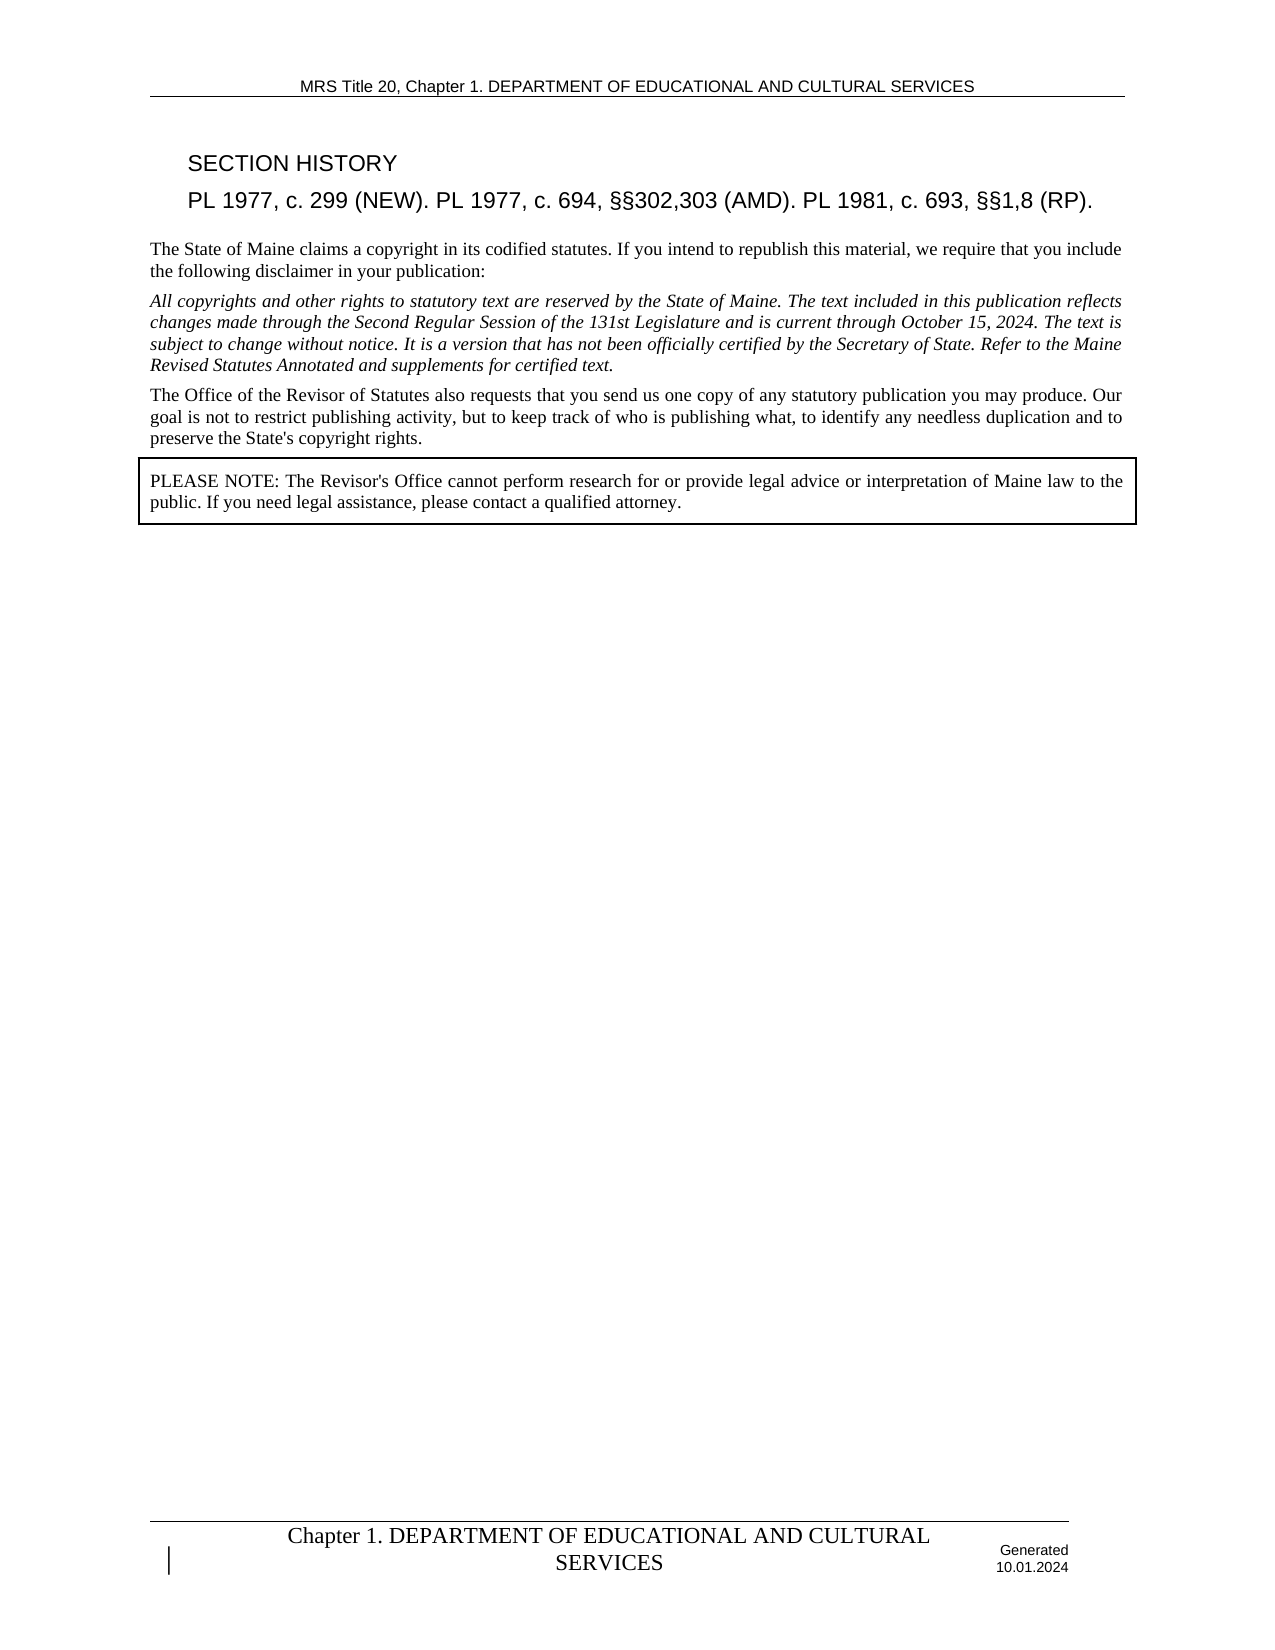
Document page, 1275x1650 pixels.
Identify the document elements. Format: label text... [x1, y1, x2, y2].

text SECTION HISTORY [187, 150, 1125, 176]
text PL 1977, c. 299 (NEW). PL 1977, c. 694, §§302,303 (AMD). PL 1981, c. 693, §§1,8 (RP). [187, 187, 1125, 213]
text All copyrights and other rights to statutory text are reserved by the State of Maine. The text included in this publication reflects changes made through the Second Regular Session of the 131st Legislature and is current through October 15, 2024 . The text is subject to change without notice. It is a version that has not been officially certified by the Secretary of State. Refer to the Maine Revised Statutes Annotated and supplements for certified text. [150, 289, 1125, 376]
text The State of Maine claims a copyright in its codified statutes. If you intend to republish this material, we require that you include the following disclaimer in your publication: [150, 238, 1125, 281]
text PLEASE NOTE: The Revisor's Office cannot perform research for or provide legal advice or interpretation of Maine law to the public. If you need legal assistance, please contact a qualified attorney. [140, 459, 1135, 523]
text The Office of the Revisor of Statutes also requests that you send us one copy of any statutory publication you may produce. Our goal is not to restrict publishing activity, but to keep track of who is publishing what, to identify any needless duplication and to preserve the State's copyright rights. [150, 384, 1125, 449]
